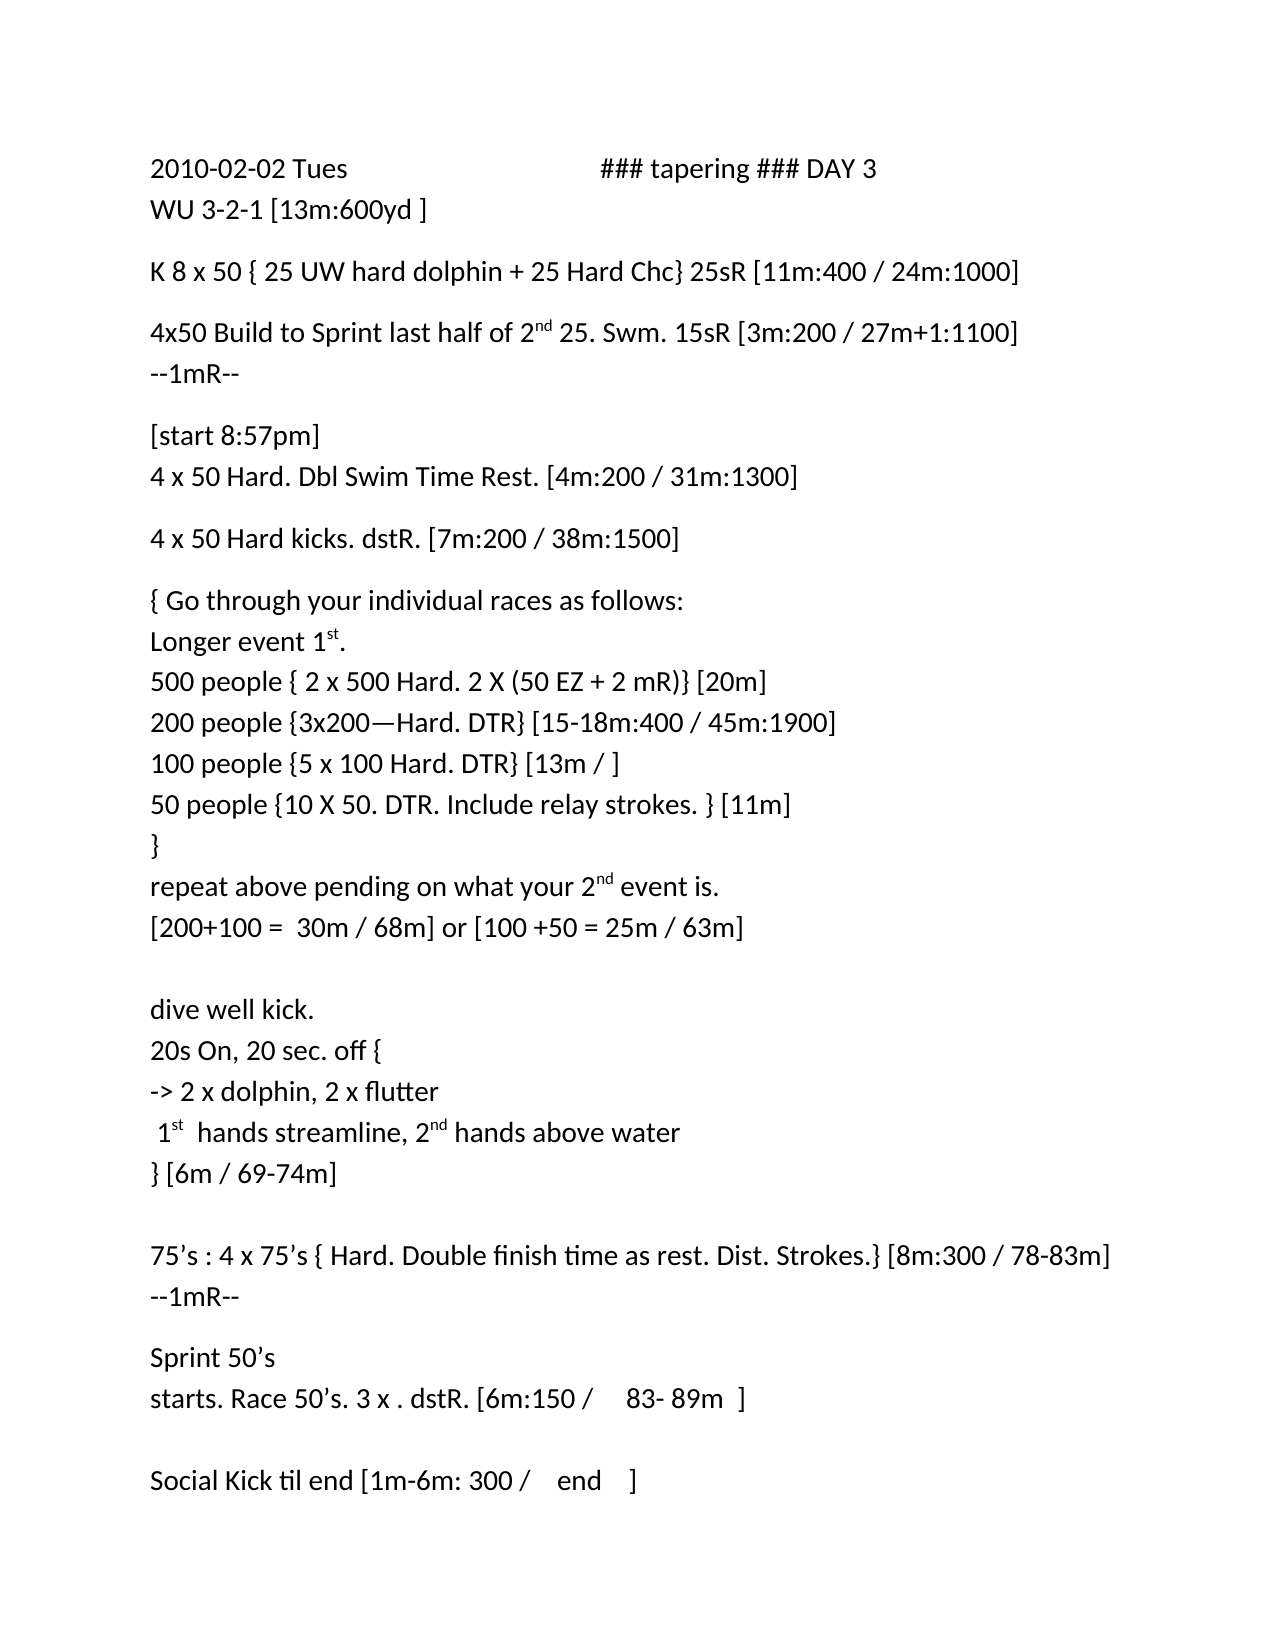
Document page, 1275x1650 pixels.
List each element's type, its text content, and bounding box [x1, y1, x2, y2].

text { Go through your individual races as follows: Longer event 1st. 500 people { 2 x 500 Hard. 2 X (50 EZ + 2 mR)} [20m] 200 people {3x200—Hard. DTR} [15-18m:400 / 45m:1900] 100 people {5 x 100 Hard. DTR} [13m / ] 50 people {10 X 50. DTR. Include relay strokes. } [11m] } repeat above pending on what your 2nd event is. [200+100 = 30m / 68m] or [100 +50 = 25m / 63m] dive well kick. 20s On, 20 sec. off { -> 2 x dolphin, 2 x flutter 1st hands streamline, 2nd hands above water } [6m / 69-74m] 75’s : 4 x 75’s { Hard. Double finish time as rest. Dist. Strokes.} [8m:300 / 78-83m] --1mR-- [150, 582, 1125, 1313]
text [start 8:57pm] 4 x 50 Hard. Dbl Swim Time Rest. [4m:200 / 31m:1300] [150, 417, 1125, 494]
text 4x50 Build to Sprint last half of 2nd 25. Swm. 15sR [3m:200 / 27m+1:1100] --1mR-- [150, 314, 1125, 391]
text K 8 x 50 { 25 UW hard dolphin + 25 Hard Chc} 25sR [11m:400 / 24m:1000] [150, 253, 1125, 288]
text 2010-02-02 Tues ### tapering ### DAY 3 WU 3-2-1 [13m:600yd ] [150, 150, 1125, 227]
text 4 x 50 Hard kicks. dstR. [7m:200 / 38m:1500] [150, 520, 1125, 556]
text Sprint 50’s starts. Race 50’s. 3 x . dstR. [6m:150 / 83- 89m ] Social Kick til end [1m-6m: 300 / end ] [150, 1339, 1125, 1498]
